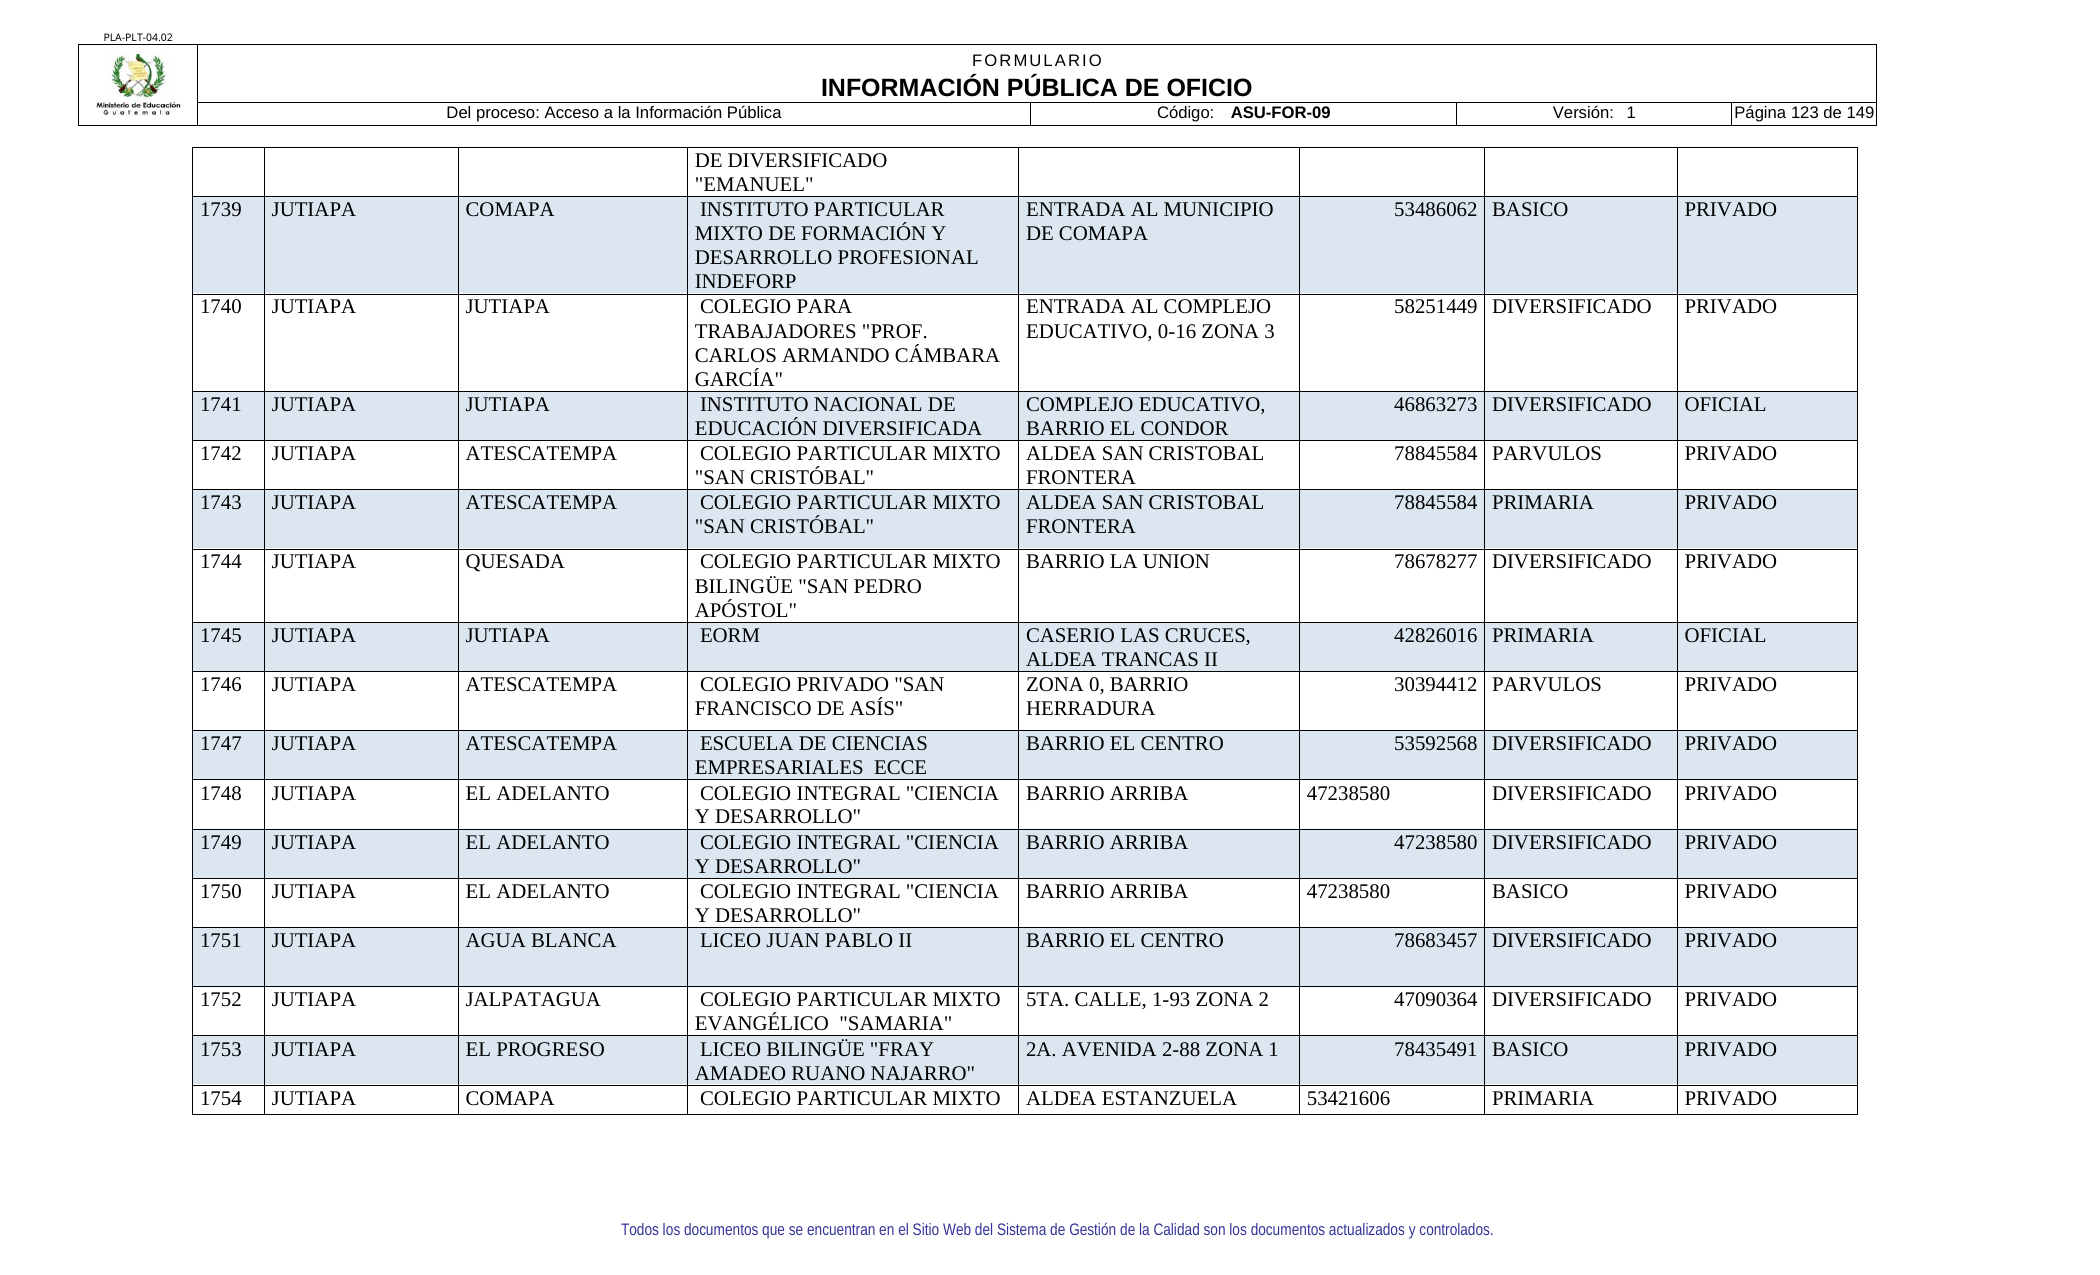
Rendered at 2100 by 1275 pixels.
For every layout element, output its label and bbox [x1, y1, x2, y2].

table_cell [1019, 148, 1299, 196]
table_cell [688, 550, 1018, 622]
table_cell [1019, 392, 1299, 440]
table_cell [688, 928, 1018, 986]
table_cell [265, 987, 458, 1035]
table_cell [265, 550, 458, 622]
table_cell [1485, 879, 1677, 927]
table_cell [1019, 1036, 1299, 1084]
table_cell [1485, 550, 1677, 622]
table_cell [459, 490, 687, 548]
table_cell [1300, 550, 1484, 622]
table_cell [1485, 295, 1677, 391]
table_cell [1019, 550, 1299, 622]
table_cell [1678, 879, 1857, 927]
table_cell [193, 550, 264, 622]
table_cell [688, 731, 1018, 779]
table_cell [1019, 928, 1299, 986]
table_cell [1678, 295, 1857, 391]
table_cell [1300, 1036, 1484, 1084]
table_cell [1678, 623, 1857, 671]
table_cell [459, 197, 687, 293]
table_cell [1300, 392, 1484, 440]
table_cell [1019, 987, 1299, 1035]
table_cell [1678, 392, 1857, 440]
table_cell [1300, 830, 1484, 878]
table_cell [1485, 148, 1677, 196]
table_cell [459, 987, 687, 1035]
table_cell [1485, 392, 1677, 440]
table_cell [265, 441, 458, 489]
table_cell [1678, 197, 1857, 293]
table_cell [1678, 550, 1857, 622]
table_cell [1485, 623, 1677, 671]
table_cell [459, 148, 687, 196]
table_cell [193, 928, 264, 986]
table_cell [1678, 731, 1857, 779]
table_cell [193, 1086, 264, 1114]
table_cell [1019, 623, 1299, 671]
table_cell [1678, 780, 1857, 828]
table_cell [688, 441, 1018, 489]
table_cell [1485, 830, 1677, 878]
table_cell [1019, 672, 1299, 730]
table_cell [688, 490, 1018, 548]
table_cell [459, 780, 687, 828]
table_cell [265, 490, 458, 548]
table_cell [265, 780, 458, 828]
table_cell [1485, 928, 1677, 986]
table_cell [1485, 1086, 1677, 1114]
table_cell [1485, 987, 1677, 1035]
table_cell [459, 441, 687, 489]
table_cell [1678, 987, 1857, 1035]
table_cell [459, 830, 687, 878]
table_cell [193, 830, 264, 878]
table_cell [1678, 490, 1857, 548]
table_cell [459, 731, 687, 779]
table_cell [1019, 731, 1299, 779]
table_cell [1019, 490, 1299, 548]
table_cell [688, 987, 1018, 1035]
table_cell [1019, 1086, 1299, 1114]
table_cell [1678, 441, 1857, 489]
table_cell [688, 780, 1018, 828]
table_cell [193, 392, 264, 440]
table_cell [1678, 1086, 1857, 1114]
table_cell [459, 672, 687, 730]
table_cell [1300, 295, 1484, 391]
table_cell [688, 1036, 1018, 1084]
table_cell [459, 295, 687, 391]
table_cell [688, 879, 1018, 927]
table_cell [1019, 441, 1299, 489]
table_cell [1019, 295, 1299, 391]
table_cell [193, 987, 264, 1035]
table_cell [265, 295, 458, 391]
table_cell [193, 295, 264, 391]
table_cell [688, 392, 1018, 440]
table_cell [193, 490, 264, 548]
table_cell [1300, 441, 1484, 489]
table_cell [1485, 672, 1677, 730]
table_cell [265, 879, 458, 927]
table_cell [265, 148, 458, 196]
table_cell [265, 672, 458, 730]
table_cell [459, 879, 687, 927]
picture [95, 51, 181, 117]
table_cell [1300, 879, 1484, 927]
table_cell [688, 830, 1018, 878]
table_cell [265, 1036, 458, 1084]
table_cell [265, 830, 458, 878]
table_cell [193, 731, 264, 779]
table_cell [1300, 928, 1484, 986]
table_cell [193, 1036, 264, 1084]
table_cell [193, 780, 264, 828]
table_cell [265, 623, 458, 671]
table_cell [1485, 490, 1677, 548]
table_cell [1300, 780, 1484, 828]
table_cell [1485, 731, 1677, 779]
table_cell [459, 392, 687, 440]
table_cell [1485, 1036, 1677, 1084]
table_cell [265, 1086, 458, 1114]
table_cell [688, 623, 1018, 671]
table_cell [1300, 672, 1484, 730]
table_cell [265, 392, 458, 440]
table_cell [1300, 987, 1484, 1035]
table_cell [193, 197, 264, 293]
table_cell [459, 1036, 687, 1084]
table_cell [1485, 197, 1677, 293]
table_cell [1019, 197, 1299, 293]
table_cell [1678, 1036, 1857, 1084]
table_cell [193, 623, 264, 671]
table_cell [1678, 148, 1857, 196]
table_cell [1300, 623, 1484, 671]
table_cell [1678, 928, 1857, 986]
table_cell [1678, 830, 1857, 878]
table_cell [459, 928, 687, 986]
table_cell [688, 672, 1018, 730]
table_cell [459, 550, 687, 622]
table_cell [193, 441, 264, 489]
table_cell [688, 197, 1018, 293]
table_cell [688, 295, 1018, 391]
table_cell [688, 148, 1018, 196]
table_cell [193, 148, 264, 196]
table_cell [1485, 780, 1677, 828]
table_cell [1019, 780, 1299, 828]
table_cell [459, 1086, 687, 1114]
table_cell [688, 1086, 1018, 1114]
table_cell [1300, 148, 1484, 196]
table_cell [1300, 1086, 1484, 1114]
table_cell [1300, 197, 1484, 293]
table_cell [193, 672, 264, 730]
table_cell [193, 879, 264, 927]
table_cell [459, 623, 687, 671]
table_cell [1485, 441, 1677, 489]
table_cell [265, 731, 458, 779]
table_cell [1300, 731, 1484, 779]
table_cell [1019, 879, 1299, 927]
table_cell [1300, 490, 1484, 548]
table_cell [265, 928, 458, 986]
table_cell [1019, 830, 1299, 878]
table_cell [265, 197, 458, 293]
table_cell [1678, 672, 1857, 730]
